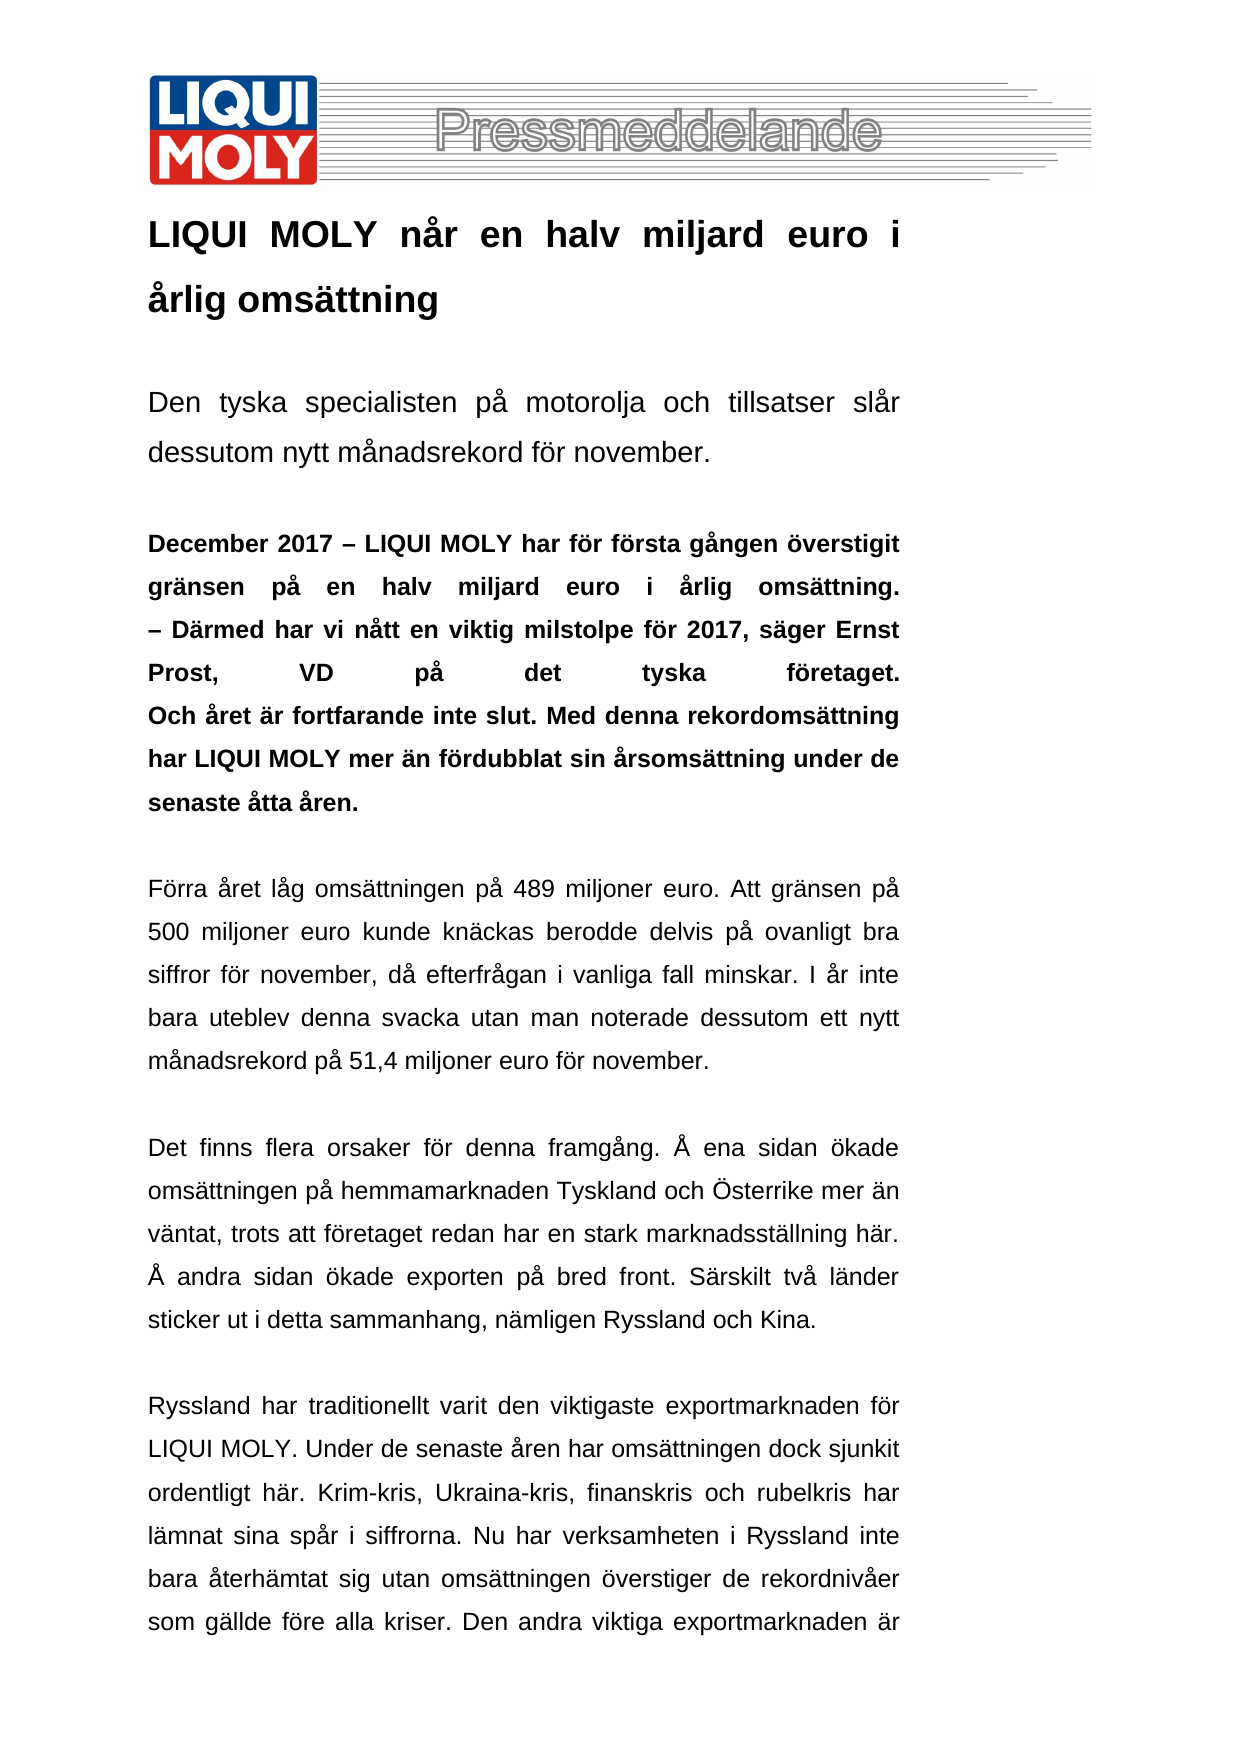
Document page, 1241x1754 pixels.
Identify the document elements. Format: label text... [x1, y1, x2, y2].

text Det finns flera orsaker för denna framgång. Å ena sidan ökade omsättningen på hemmamarknaden Tyskland och Österrike mer än väntat, trots att företaget redan har en stark marknadsställning här. Å andra sidan ökade exporten på bred front. Särskilt två länder sticker ut i detta sammanhang, nämligen Ryssland och Kina. [148, 1133, 901, 1334]
text LIQUI MOLY når en halv miljard euro i årlig omsättning [148, 213, 901, 320]
text December 2017 – LIQUI MOLY har för första gången överstigit gränsen på en halv miljard euro i årlig omsättning. – Därmed har vi nått en viktig milstolpe för 2017, säger Ernst Prost, VD på det tyska företaget. Och året är fortfarande inte slut. Med denna rekordomsättning har LIQUI MOLY mer än fördubblat sin årsomsättning under de senaste åtta åren. [148, 529, 901, 816]
text Den tyska specialisten på motorolja och tillsatser slår dessutom nytt månadsrekord för november. [148, 385, 901, 469]
text Förra året låg omsättningen på 489 miljoner euro. Att gränsen på 500 miljoner euro kunde knäckas berodde delvis på ovanligt bra siffror för november, då efterfrågan i vanliga fall minskar. I år inte bara uteblev denna svacka utan man noterade dessutom ett nytt månadsrekord på 51,4 miljoner euro för november. [148, 874, 901, 1075]
picture [147, 73, 1092, 187]
